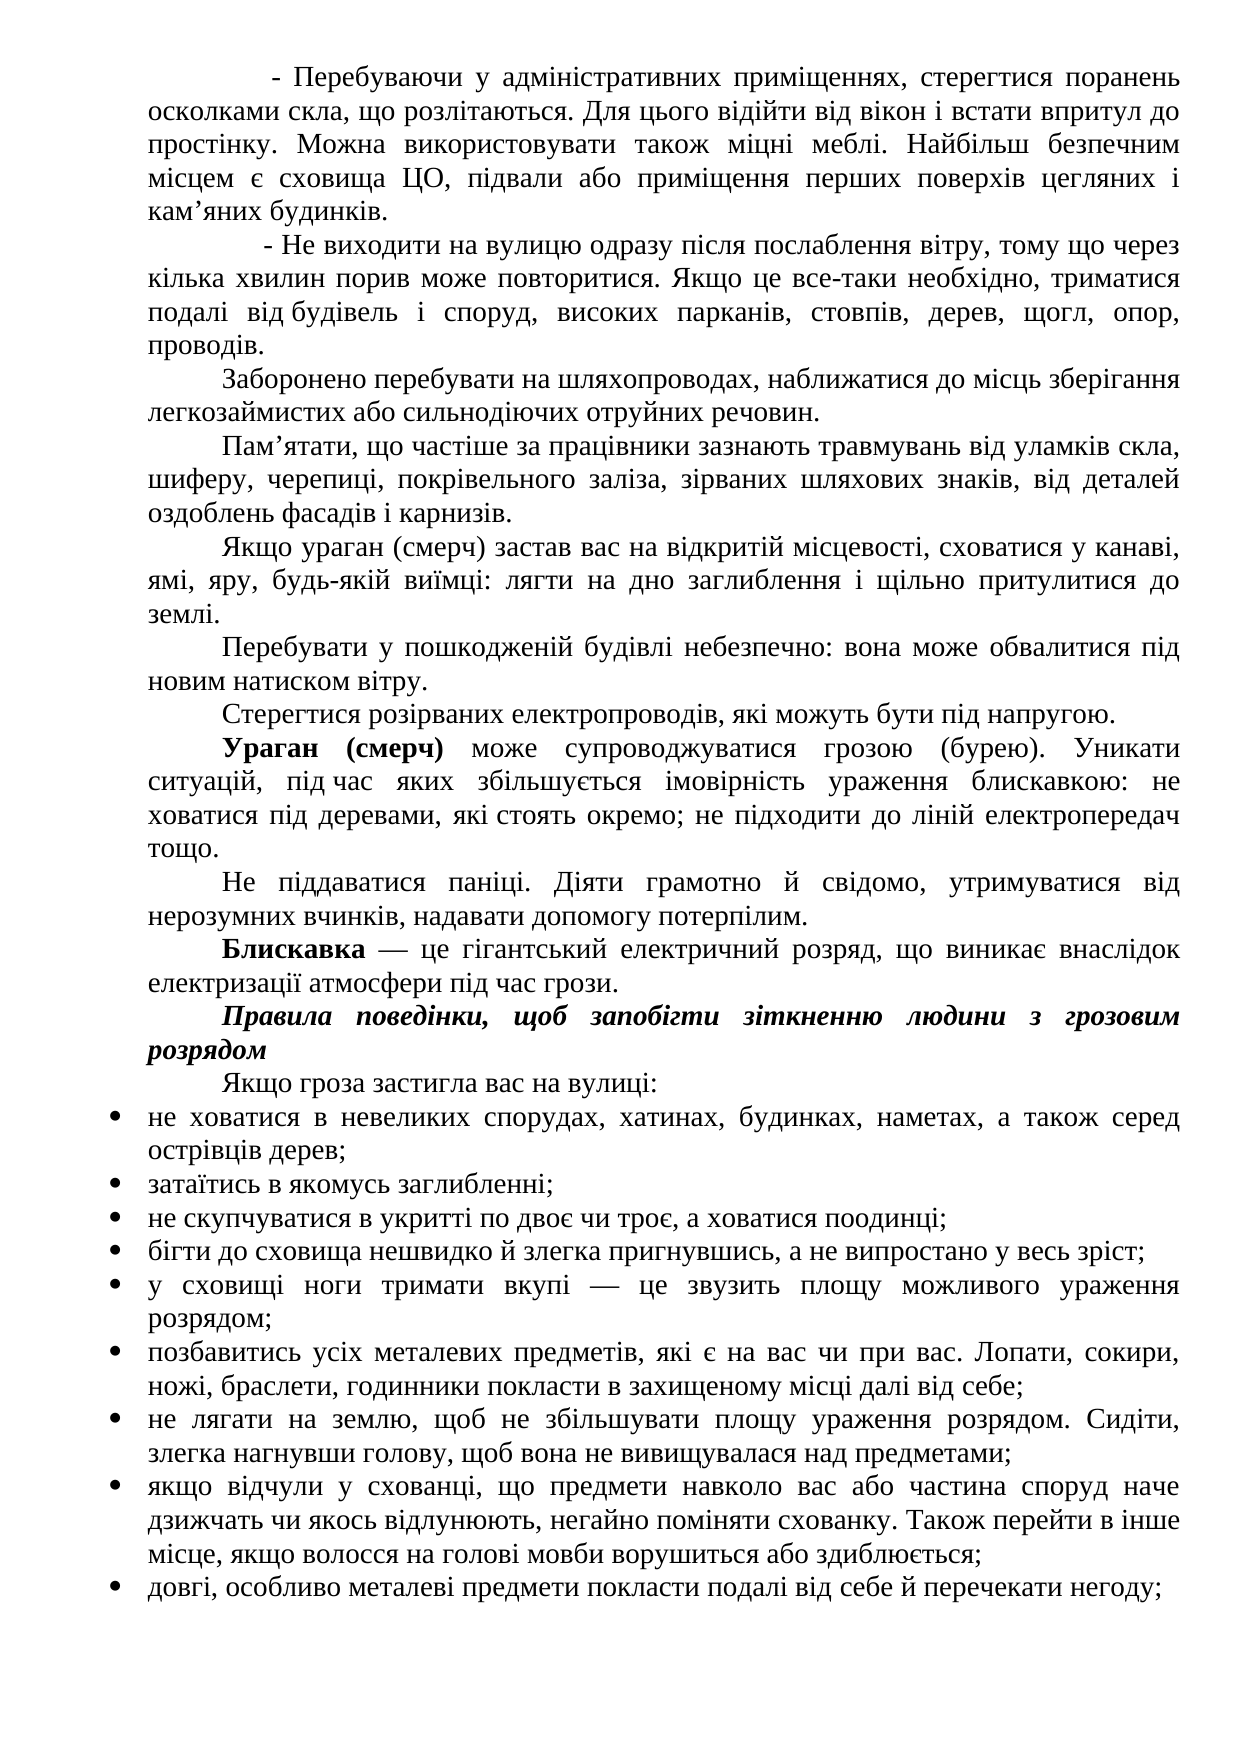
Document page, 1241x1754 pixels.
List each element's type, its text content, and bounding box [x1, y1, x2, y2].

list довгі, особливо металеві предмети покласти подалі від себе й перечекати негоду; [110, 1569, 1181, 1603]
text Блискавка — це гігантський електричний розряд, що виникає внаслідок електризації атмосфери під час грози. [148, 931, 1181, 998]
text Ураган (смерч) може супроводжуватися грозою (бурею). Уникати ситуацій, під час яких збільшується імовірність ураження блискавкою: не ховатися під деревами, які стоять окремо; не підходити до ліній електропередач тощо. [148, 730, 1181, 864]
text Правила поведінки, щоб запобігти зіткненню людини з грозовим розрядом [148, 998, 1181, 1065]
list якщо відчули у схованці, що предмети навколо вас або частина споруд наче дзижчать чи якось відлунюють, негайно поміняти схованку. Також перейти в інше місце, якщо волосся на голові мовби ворушиться або здиблюється; [110, 1468, 1181, 1569]
list не ховатися в невеликих спорудах, хатинах, будинках, наметах, а також серед острівців дерев; [110, 1099, 1181, 1166]
text Заборонено перебувати на шляхопроводах, наближатися до місць зберігання легкозаймистих або сильнодіючих отруйних речовин. [148, 361, 1181, 428]
text Не піддаватися паніці. Діяти грамотно й свідомо, утримуватися від нерозумних вчинків, надавати допомогу потерпілим. [148, 864, 1181, 931]
text Пам’ятати, що частіше за працівники зазнають травмувань від уламків скла, шиферу, черепиці, покрівельного заліза, зірваних шляхових знаків, від деталей оздоблень фасадів і карнизів. [148, 428, 1181, 529]
text - Не виходити на вулицю одразу після послаблення вітру, тому що через кілька хвилин порив може повторитися. Якщо це все-таки необхідно, триматися подалі від будівель і споруд, високих парканів, стовпів, дерев, щогл, опор, проводів. [148, 227, 1181, 361]
list не лягати на землю, щоб не збільшувати площу ураження розрядом. Сидіти, злегка нагнувши голову, щоб вона не вивищувалася над предметами; [110, 1401, 1181, 1468]
text - Перебуваючи у адміністративних приміщеннях, стерегтися поранень осколками скла, що розлітаються. Для цього відійти від вікон і встати впритул до простінку. Можна використовувати також міцні меблі. Найбільш безпечним місцем є сховища ЦО, підвали або приміщення перших поверхів цегляних і кам’яних будинків. [148, 59, 1181, 227]
list затаїтись в якомусь заглибленні; [110, 1166, 1181, 1200]
text Якщо гроза застигла вас на вулиці: [148, 1065, 1181, 1099]
list позбавитись усіх металевих предметів, які є на вас чи при вас. Лопати, сокири, ножі, браслети, годинники покласти в захищеному місці далі від себе; [110, 1334, 1181, 1401]
list бігти до сховища нешвидко й злегка пригнувшись, а не випростано у весь зріст; [110, 1233, 1181, 1267]
text Якщо ураган (смерч) застав вас на відкритій місцевості, сховатися у канаві, ямі, яру, будь-якій виїмці: лягти на дно заглиблення і щільно притулитися до землі. [148, 529, 1181, 629]
list не скупчуватися в укритті по двоє чи троє, а ховатися поодинці; [110, 1200, 1181, 1233]
list у сховищі ноги тримати вкупі — це звузить площу можливого ураження розрядом; [110, 1267, 1181, 1334]
text Стерегтися розірваних електропроводів, які можуть бути під напругою. [148, 696, 1181, 730]
text Перебувати у пошкодженій будівлі небезпечно: вона може обвалитися під новим натиском вітру. [148, 629, 1181, 696]
